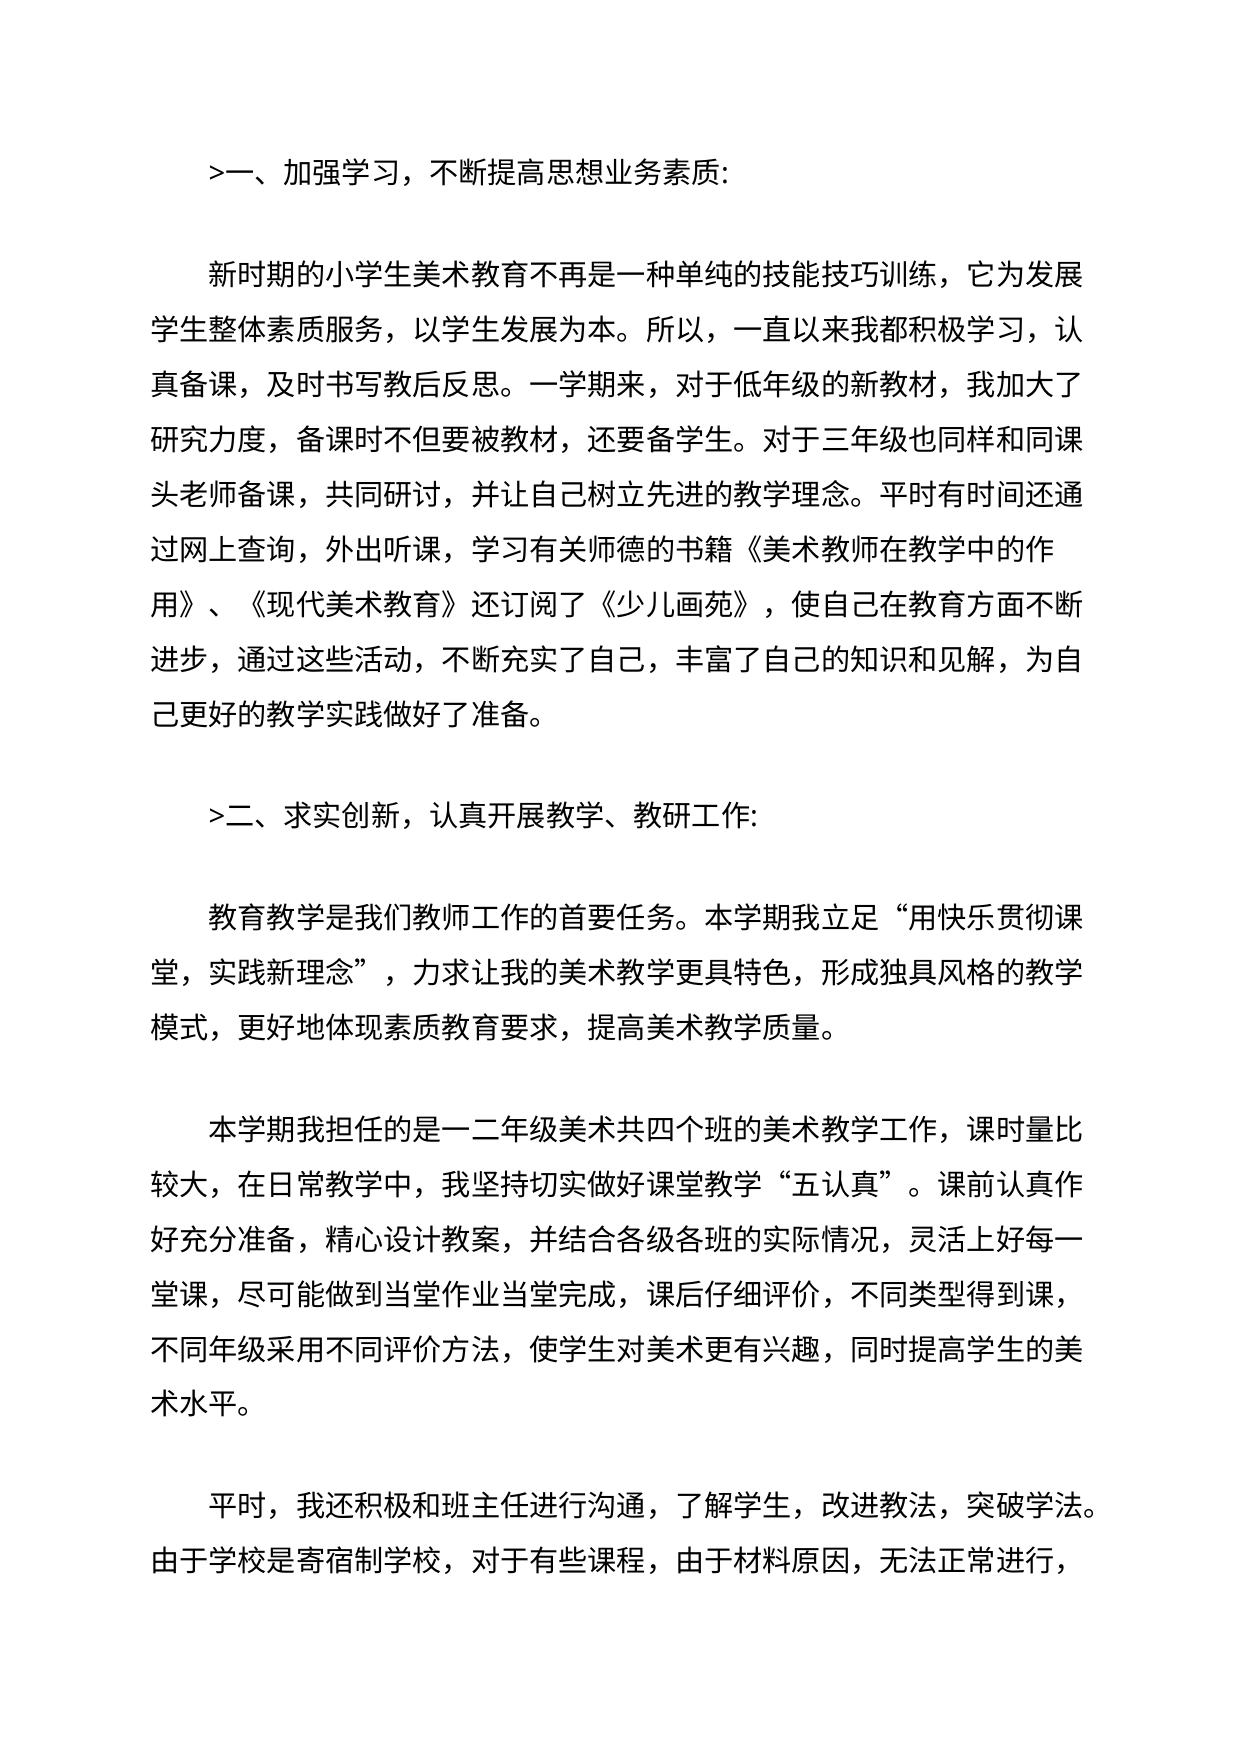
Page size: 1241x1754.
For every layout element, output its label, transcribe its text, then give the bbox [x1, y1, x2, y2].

text 教育教学是我们教师工作的首要任务。本学期我立足“用快乐贯彻课堂，实践新理念”，力求让我的美术教学更具特色，形成独具风格的教学模式，更好地体现素质教育要求，提高美术教学质量。 [150, 895, 1090, 1047]
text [150, 1483, 1090, 1580]
text >一、加强学习，不断提高思想业务素质: [150, 150, 1090, 192]
text 新时期的小学生美术教育不再是一种单纯的技能技巧训练，它为发展学生整体素质服务，以学生发展为本。所以，一直以来我都积极学习，认真备课，及时书写教后反思。一学期来，对于低年级的新教材，我加大了研究力度，备课时不但要被教材，还要备学生。对于三年级也同样和同课头老师备课，共同研讨，并让自己树立先进的教学理念。平时有时间还通过网上查询，外出听课，学习有关师德的书籍《美术教师在教学中的作用》、《现代美术教育》还订阅了《少儿画苑》，使自己在教育方面不断进步，通过这些活动，不断充实了自己，丰富了自己的知识和见解，为自己更好的教学实践做好了准备。 [150, 252, 1090, 733]
text 本学期我担任的是一二年级美术共四个班的美术教学工作，课时量比较大，在日常教学中，我坚持切实做好课堂教学“五认真”。课前认真作好充分准备，精心设计教案，并结合各级各班的实际情况，灵活上好每一堂课，尽可能做到当堂作业当堂完成，课后仔细评价，不同类型得到课，不同年级采用不同评价方法，使学生对美术更有兴趣，同时提高学生的美术水平。 [150, 1106, 1090, 1423]
text >二、求实创新，认真开展教学、教研工作: [150, 793, 1090, 835]
